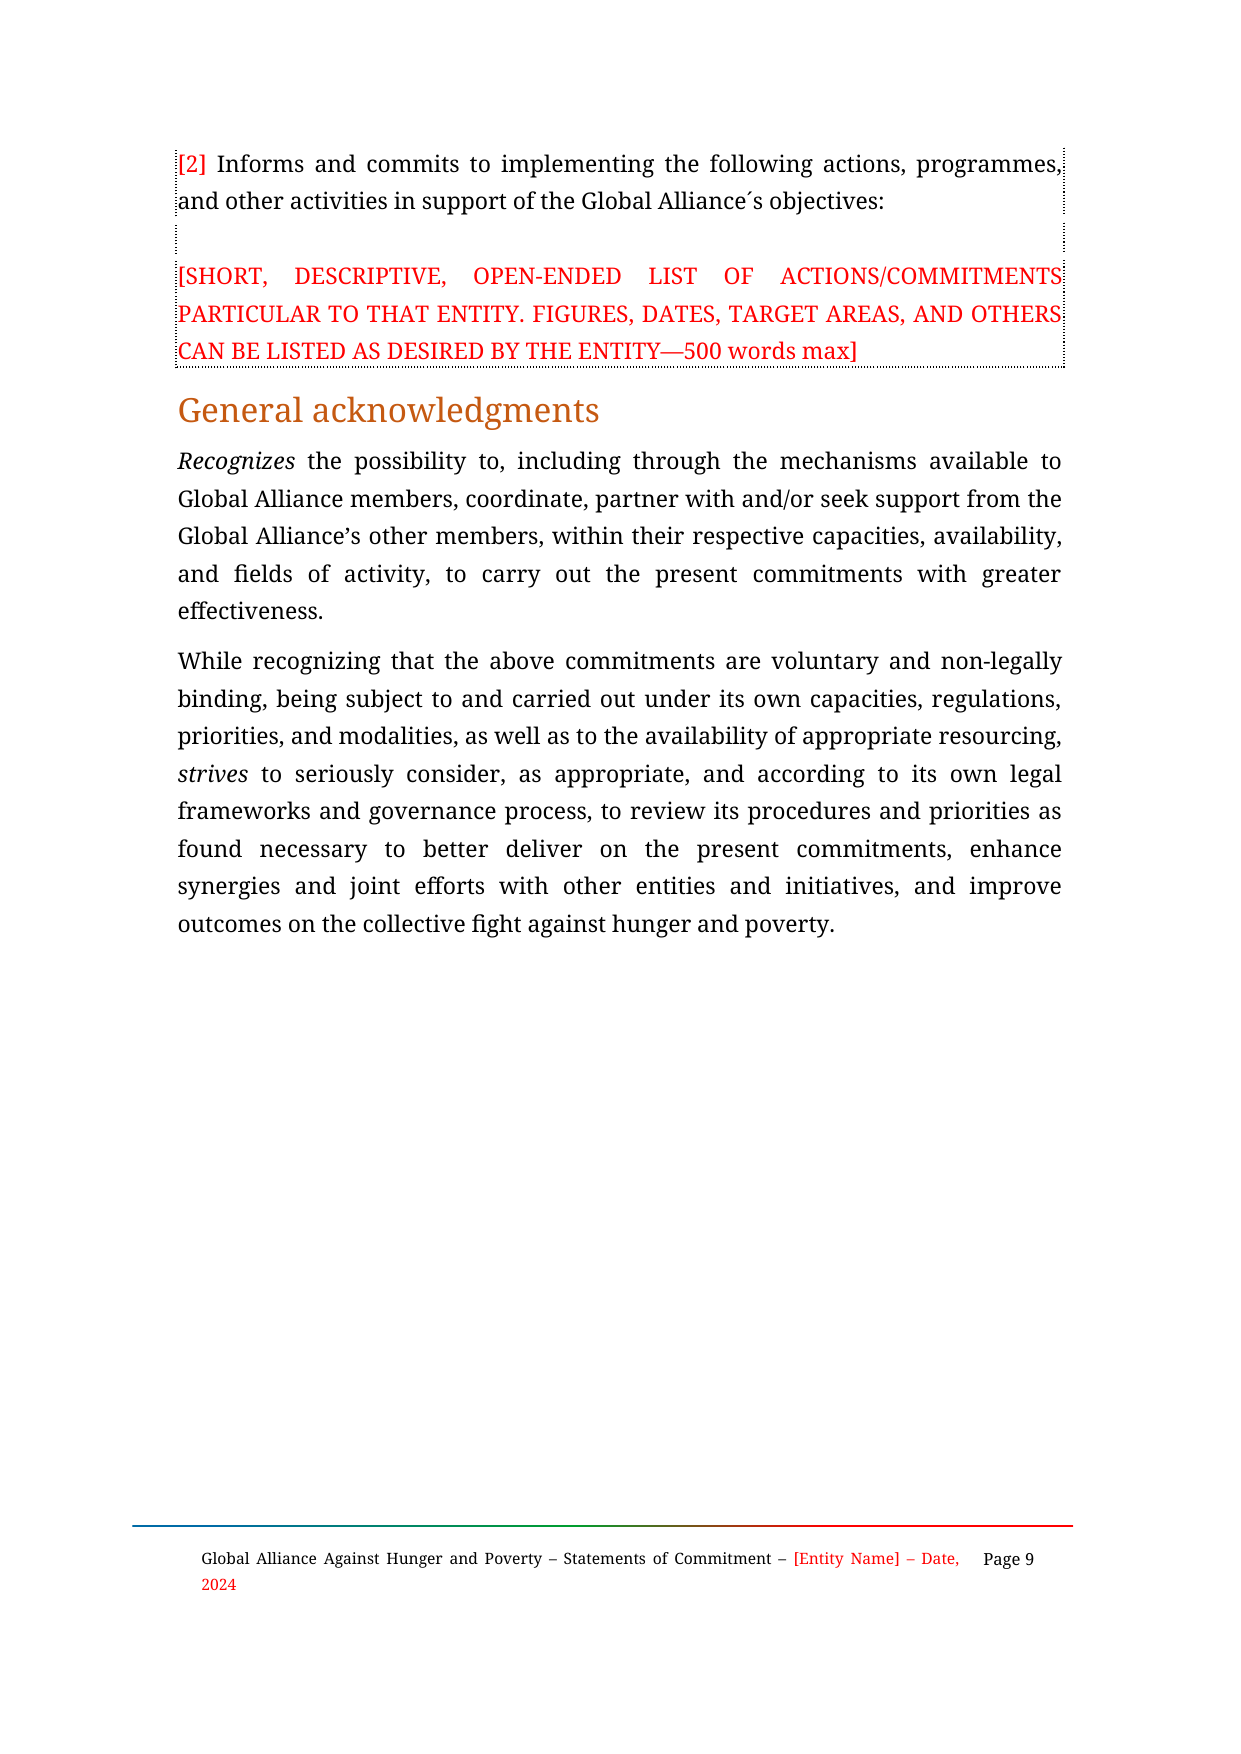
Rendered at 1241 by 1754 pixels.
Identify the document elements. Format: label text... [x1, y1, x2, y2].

list [SHORT, DESCRIPTIVE, OPEN-ENDED LIST OF ACTIONS/COMMITMENTS PARTICULAR TO THAT ENTITY. FIGURES, DATES, TARGET AREAS, AND OTHERS CAN BE LISTED AS DESIRED BY THE ENTITY—500 words max] [175, 260, 1065, 368]
text Recognizes the possibility to, including through the mechanisms available to Global Alliance members, coordinate, partner with and/or seek support from the Global Alliance’s other members, within their respective capacities, availability, and fields of activity, to carry out the present commitments with greater effectiveness. [177, 445, 1063, 626]
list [177, 148, 1063, 216]
subtitle General acknowledgments [177, 387, 1063, 433]
text While recognizing that the above commitments are voluntary and non-legally binding, being subject to and carried out under its own capacities, regulations, priorities, and modalities, as well as to the availability of appropriate resourcing, strives to seriously consider, as appropriate, and according to its own legal frameworks and governance process, to review its procedures and priorities as found necessary to better deliver on the present commitments, enhance synergies and joint efforts with other entities and initiatives, and improve outcomes on the collective fight against hunger and poverty. [177, 645, 1063, 939]
